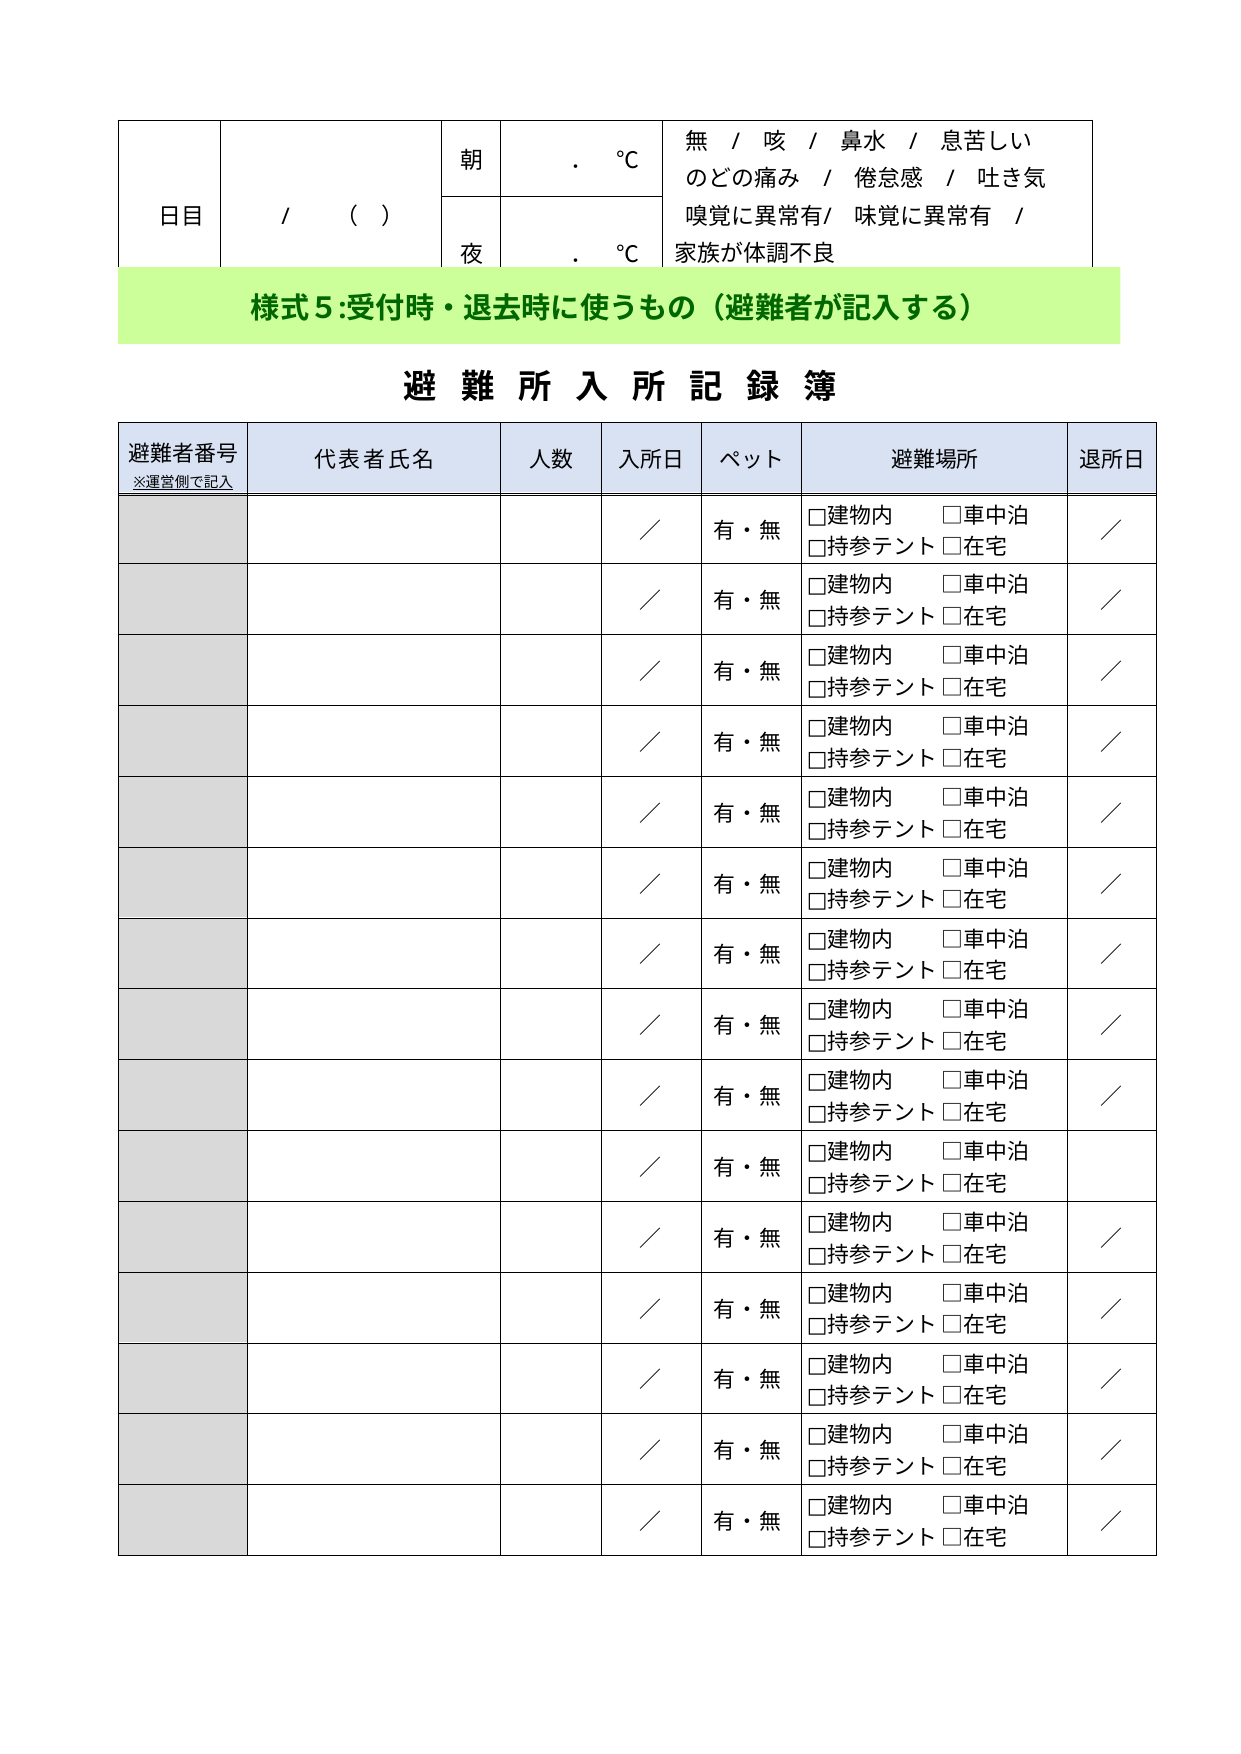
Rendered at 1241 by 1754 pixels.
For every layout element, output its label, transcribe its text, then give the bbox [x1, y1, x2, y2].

table_cell [248, 1485, 500, 1555]
table_cell 有 ・ 無 [702, 635, 801, 705]
table_cell ／ [1068, 1202, 1156, 1272]
table_cell ／ [602, 777, 701, 847]
table_cell / （ ） [221, 121, 441, 267]
table_cell [501, 1202, 601, 1272]
table_cell ／ [1068, 1344, 1156, 1413]
table_cell ． ℃ [501, 121, 662, 196]
table_cell [248, 777, 500, 847]
table_cell [119, 1060, 247, 1130]
table_header ペット [702, 423, 801, 492]
table_cell ／ [1068, 1485, 1156, 1555]
table_header 入所日 [602, 423, 701, 492]
table_cell ／ [602, 706, 701, 776]
table_cell [119, 1202, 247, 1272]
table_cell 有 ・ 無 [702, 1060, 801, 1130]
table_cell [663, 121, 1092, 267]
table_cell [119, 564, 247, 634]
text 避難所入所記録簿 [118, 347, 1122, 422]
table_cell [248, 1273, 500, 1342]
table_cell ／ [1068, 635, 1156, 705]
table_cell [119, 1344, 247, 1413]
table_cell □建物内 □車中泊 □持参テント □在宅 [802, 1414, 1067, 1484]
table_header 代表者氏名 [248, 423, 500, 492]
table_cell ／ [602, 848, 701, 917]
table_cell [248, 1344, 500, 1413]
table_cell [501, 1485, 601, 1555]
table_cell □建物内 □車中泊 □持参テント □在宅 [802, 706, 1067, 776]
table_cell [119, 1485, 247, 1555]
table_cell ／ [1068, 706, 1156, 776]
table_cell 有 ・ 無 [702, 1202, 801, 1272]
table_cell [501, 496, 601, 563]
table_cell ／ [1068, 1273, 1156, 1342]
table_cell [248, 1414, 500, 1484]
table_cell ／ [1068, 564, 1156, 634]
table_cell 有 ・ 無 [702, 1131, 801, 1201]
table_header 避難場所 [802, 423, 1067, 492]
table_cell ／ [1068, 919, 1156, 988]
table_cell ／ [1068, 777, 1156, 847]
table_cell □建物内 □車中泊 □持参テント □在宅 [802, 635, 1067, 705]
table_cell 有 ・ 無 [702, 1344, 801, 1413]
table_header 人数 [501, 423, 601, 492]
table_cell ／ [1068, 989, 1156, 1059]
table_cell [501, 919, 601, 988]
table_cell 有 ・ 無 [702, 1273, 801, 1342]
table_cell □建物内 □車中泊 □持参テント □在宅 [802, 777, 1067, 847]
table_cell □建物内 □車中泊 □持参テント □在宅 [802, 1060, 1067, 1130]
table_cell ／ [602, 1414, 701, 1484]
table_cell ／ [1068, 1414, 1156, 1484]
table_cell [248, 848, 500, 917]
table_cell □建物内 □車中泊 □持参テント □在宅 [802, 496, 1067, 563]
table_cell □建物内 □車中泊 □持参テント □在宅 [802, 1344, 1067, 1413]
table_cell [501, 1414, 601, 1484]
table_cell [501, 848, 601, 917]
table_cell 有 ・ 無 [702, 919, 801, 988]
table_cell [248, 635, 500, 705]
table_cell 有 ・ 無 [702, 706, 801, 776]
table_cell [248, 919, 500, 988]
table_cell [119, 848, 247, 917]
table_cell [119, 1273, 247, 1342]
table_cell [501, 989, 601, 1059]
table_cell [501, 635, 601, 705]
table_cell ． ℃ [501, 197, 662, 267]
table_cell [248, 496, 500, 563]
table_cell □建物内 □車中泊 □持参テント □在宅 [802, 989, 1067, 1059]
table_cell [119, 635, 247, 705]
table_cell □建物内 □車中泊 □持参テント □在宅 [802, 564, 1067, 634]
table_cell 有 ・ 無 [702, 1414, 801, 1484]
table_cell [248, 1131, 500, 1201]
table_cell □建物内 □車中泊 □持参テント □在宅 [802, 1273, 1067, 1342]
table_cell ／ [602, 564, 701, 634]
table_cell 有 ・ 無 [702, 777, 801, 847]
table_cell [501, 1060, 601, 1130]
table_cell [119, 777, 247, 847]
table_cell 日目 [119, 121, 220, 267]
table_cell ／ [602, 1202, 701, 1272]
table_cell [501, 777, 601, 847]
table_cell ／ [602, 496, 701, 563]
table_cell [248, 989, 500, 1059]
table_cell ／ [602, 1273, 701, 1342]
table_cell □建物内 □車中泊 □持参テント □在宅 [802, 919, 1067, 988]
table_cell ／ [1068, 1060, 1156, 1130]
table_cell [248, 564, 500, 634]
table_cell [248, 1202, 500, 1272]
table_cell 有 ・ 無 [702, 496, 801, 563]
table_cell 夜 [442, 197, 500, 267]
table_cell [119, 1131, 247, 1201]
table_cell [119, 919, 247, 988]
table_cell [119, 1414, 247, 1484]
table_cell 有 ・ 無 [702, 848, 801, 917]
table_cell ／ [602, 635, 701, 705]
table_cell 朝 [442, 121, 500, 196]
table_cell [501, 1344, 601, 1413]
table_cell 有 ・ 無 [702, 1485, 801, 1555]
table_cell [802, 1485, 1067, 1555]
table_cell ／ [602, 1060, 701, 1130]
table_cell ／ [602, 919, 701, 988]
table_cell 有 ・ 無 [702, 989, 801, 1059]
table_header 避難者番号 ※運営側で記入 [119, 423, 247, 492]
table_header 退所日 [1068, 423, 1156, 492]
table_cell [119, 706, 247, 776]
table_cell [248, 1060, 500, 1130]
table_cell [501, 1131, 601, 1201]
table_cell [1068, 1131, 1156, 1201]
table_cell ／ [602, 989, 701, 1059]
table_cell ／ [602, 1344, 701, 1413]
table_cell [248, 706, 500, 776]
table_cell [501, 1273, 601, 1342]
table_cell ／ [602, 1485, 701, 1555]
table_cell ／ [1068, 848, 1156, 917]
table_cell [501, 706, 601, 776]
table_cell [119, 989, 247, 1059]
table_cell [501, 564, 601, 634]
table_cell [119, 496, 247, 563]
table_cell ／ [602, 1131, 701, 1201]
text ★ 体調がすぐれない場合は，職員又は避難所運営委員会に速やかに申し出てください。 [118, 309, 1122, 347]
table_cell □建物内 □車中泊 □持参テント □在宅 [802, 1131, 1067, 1201]
table_cell □建物内 □車中泊 □持参テント □在宅 [802, 1202, 1067, 1272]
table_cell ／ [1068, 496, 1156, 563]
table_cell □建物内 □車中泊 □持参テント □在宅 [802, 848, 1067, 917]
table_cell 有 ・ 無 [702, 564, 801, 634]
